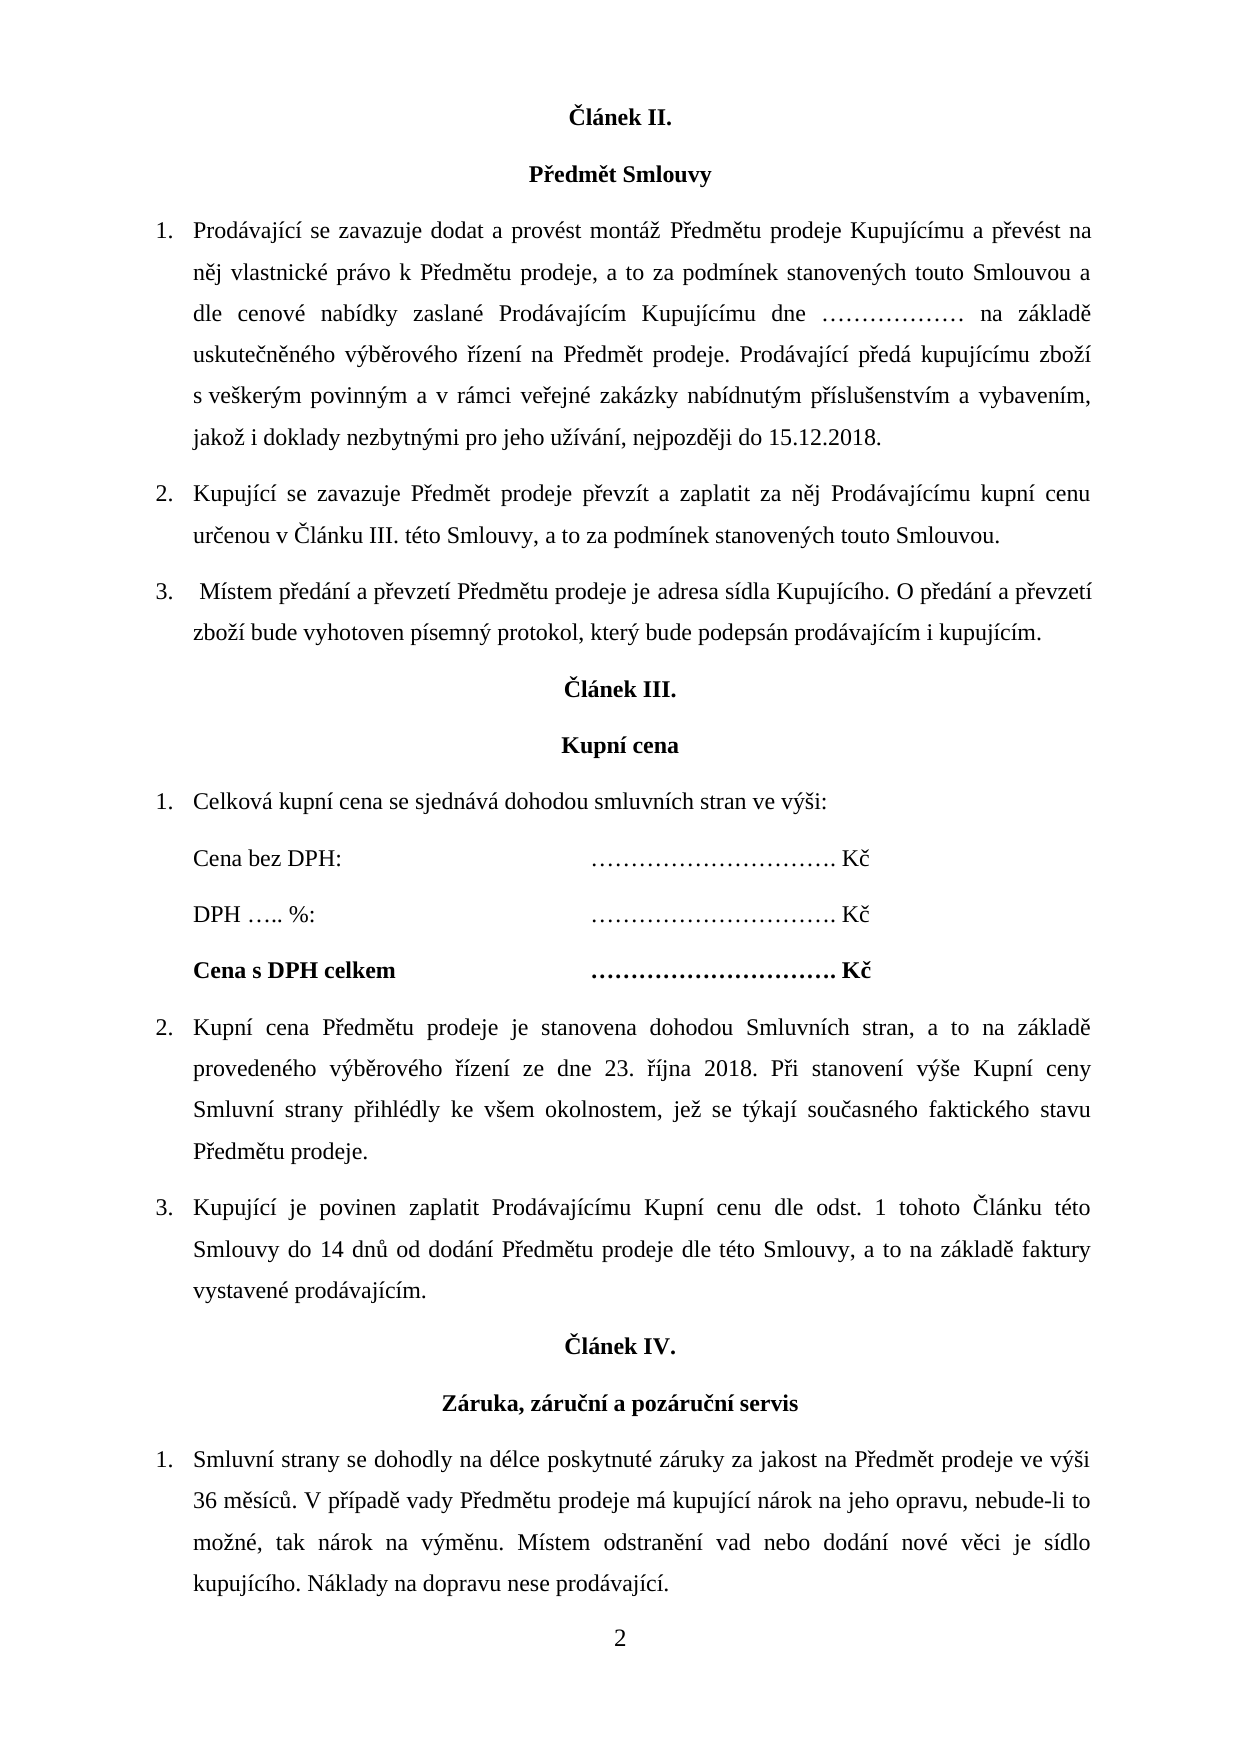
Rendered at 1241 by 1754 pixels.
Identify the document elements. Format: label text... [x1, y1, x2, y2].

list Prodávající se zavazuje dodat a provést montáž Předmětu prodeje Kupujícímu a převést na něj vlastnické právo k Předmětu prodeje, a to za podmínek stanovených touto Smlouvou a dle cenové nabídky zaslané Prodávajícím Kupujícímu dne ……………… na základě uskutečněného výběrového řízení na Předmět prodeje. Prodávající předá kupujícímu zboží s veškerým povinným a v rámci veřejné zakázky nabídnutým příslušenstvím a vybavením, jakož i doklady nezbytnými pro jeho užívání, nejpozději do 15.12.2018. [155, 216, 1093, 451]
text Cena s DPH celkem …………………………. Kč [193, 956, 1093, 984]
text Článek IV. [148, 1332, 1093, 1360]
text Záruka, záruční a pozáruční servis [148, 1389, 1093, 1416]
list Kupující je povinen zaplatit Prodávajícímu Kupní cenu dle odst. 1 tohoto Článku této Smlouvy do 14 dnů od dodání Předmětu prodeje dle této Smlouvy, a to na základě faktury vystavené prodávajícím. [155, 1193, 1093, 1303]
text Článek II. [148, 103, 1093, 131]
list Smluvní strany se dohodly na délce poskytnuté záruky za jakost na Předmět prodeje ve výši 36 měsíců. V případě vady Předmětu prodeje má kupující nárok na jeho opravu, nebude-li to možné, tak nárok na výměnu. Místem odstranění vad nebo dodání nové věci je sídlo kupujícího. Náklady na dopravu nese prodávající. [155, 1445, 1093, 1597]
text Cena bez DPH: …………………………. Kč [193, 844, 1093, 871]
list Celková kupní cena se sjednává dohodou smluvních stran ve výši: [155, 787, 1093, 815]
text Kupní cena [148, 731, 1093, 759]
text DPH ….. %: …………………………. Kč [193, 900, 1093, 928]
text Článek III. [148, 675, 1093, 702]
list Kupní cena Předmětu prodeje je stanovena dohodou Smluvních stran, a to na základě provedeného výběrového řízení ze dne 23. října 2018. Při stanovení výše Kupní ceny Smluvní strany přihlédly ke všem okolnostem, jež se týkají současného faktického stavu Předmětu prodeje. [155, 1013, 1093, 1164]
list Kupující se zavazuje Předmět prodeje převzít a zaplatit za něj Prodávajícímu kupní cenu určenou v Článku III. této Smlouvy, a to za podmínek stanovených touto Smlouvou. [155, 479, 1093, 548]
list Místem předání a převzetí Předmětu prodeje je adresa sídla Kupujícího. O předání a převzetí zboží bude vyhotoven písemný protokol, který bude podepsán prodávajícím i kupujícím. [155, 577, 1093, 646]
text Předmět Smlouvy [148, 160, 1093, 187]
